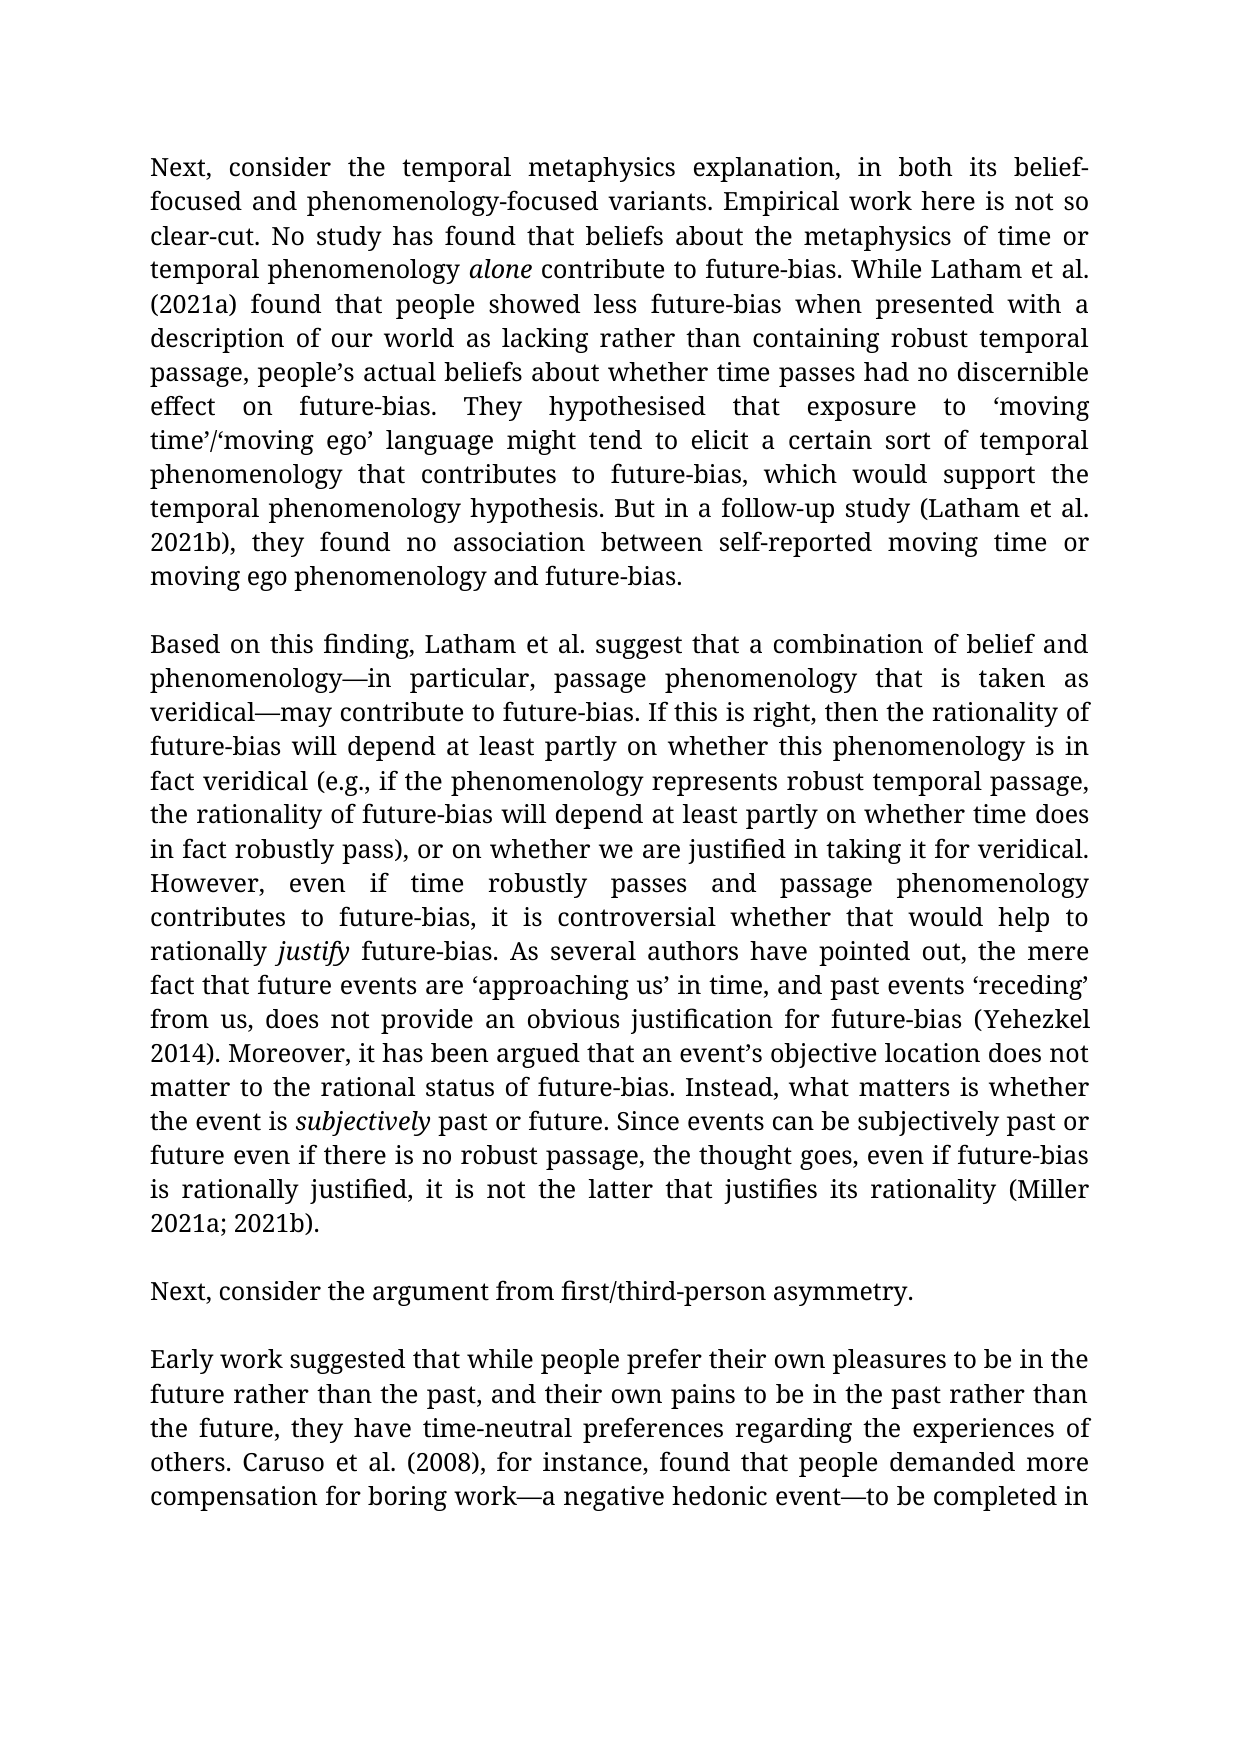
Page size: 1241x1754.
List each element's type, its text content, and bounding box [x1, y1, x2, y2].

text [150, 1342, 1090, 1512]
text Based on this finding, Latham et al. suggest that a combination of belief and phenomenology—in particular, passage phenomenology that is taken as veridical—may contribute to future-bias. If this is right, then the rationality of future-bias will depend at least partly on whether this phenomenology is in fact veridical (e.g., if the phenomenology represents robust temporal passage, the rationality of future-bias will depend at least partly on whether time does in fact robustly pass), or on whether we are justified in taking it for veridical. However, even if time robustly passes and passage phenomenology contributes to future-bias, it is controversial whether that would help to rationally justify future-bias. As several authors have pointed out, the mere fact that future events are ‘approaching us’ in time, and past events ‘receding’ from us, does not provide an obvious justification for future-bias (Yehezkel 2014). Moreover, it has been argued that an event’s objective location does not matter to the rational status of future-bias. Instead, what matters is whether the event is subjectively past or future. Since events can be subjectively past or future even if there is no robust passage, the thought goes, even if future-bias is rationally justified, it is not the latter that justifies its rationality (Miller 2021a; 2021b). [150, 627, 1090, 1240]
text Next, consider the temporal metaphysics explanation, in both its belief-focused and phenomenology-focused variants. Empirical work here is not so clear-cut. No study has found that beliefs about the metaphysics of time or temporal phenomenology alone contribute to future-bias. While Latham et al. (2021a) found that people showed less future-bias when presented with a description of our world as lacking rather than containing robust temporal passage, people’s actual beliefs about whether time passes had no discernible effect on future-bias. They hypothesised that exposure to ‘moving time’/‘moving ego’ language might tend to elicit a certain sort of temporal phenomenology that contributes to future-bias, which would support the temporal phenomenology hypothesis. But in a follow-up study (Latham et al. 2021b), they found no association between self-reported moving time or moving ego phenomenology and future-bias. [150, 150, 1090, 593]
text Next, consider the argument from first/third-person asymmetry. [150, 1274, 1090, 1308]
